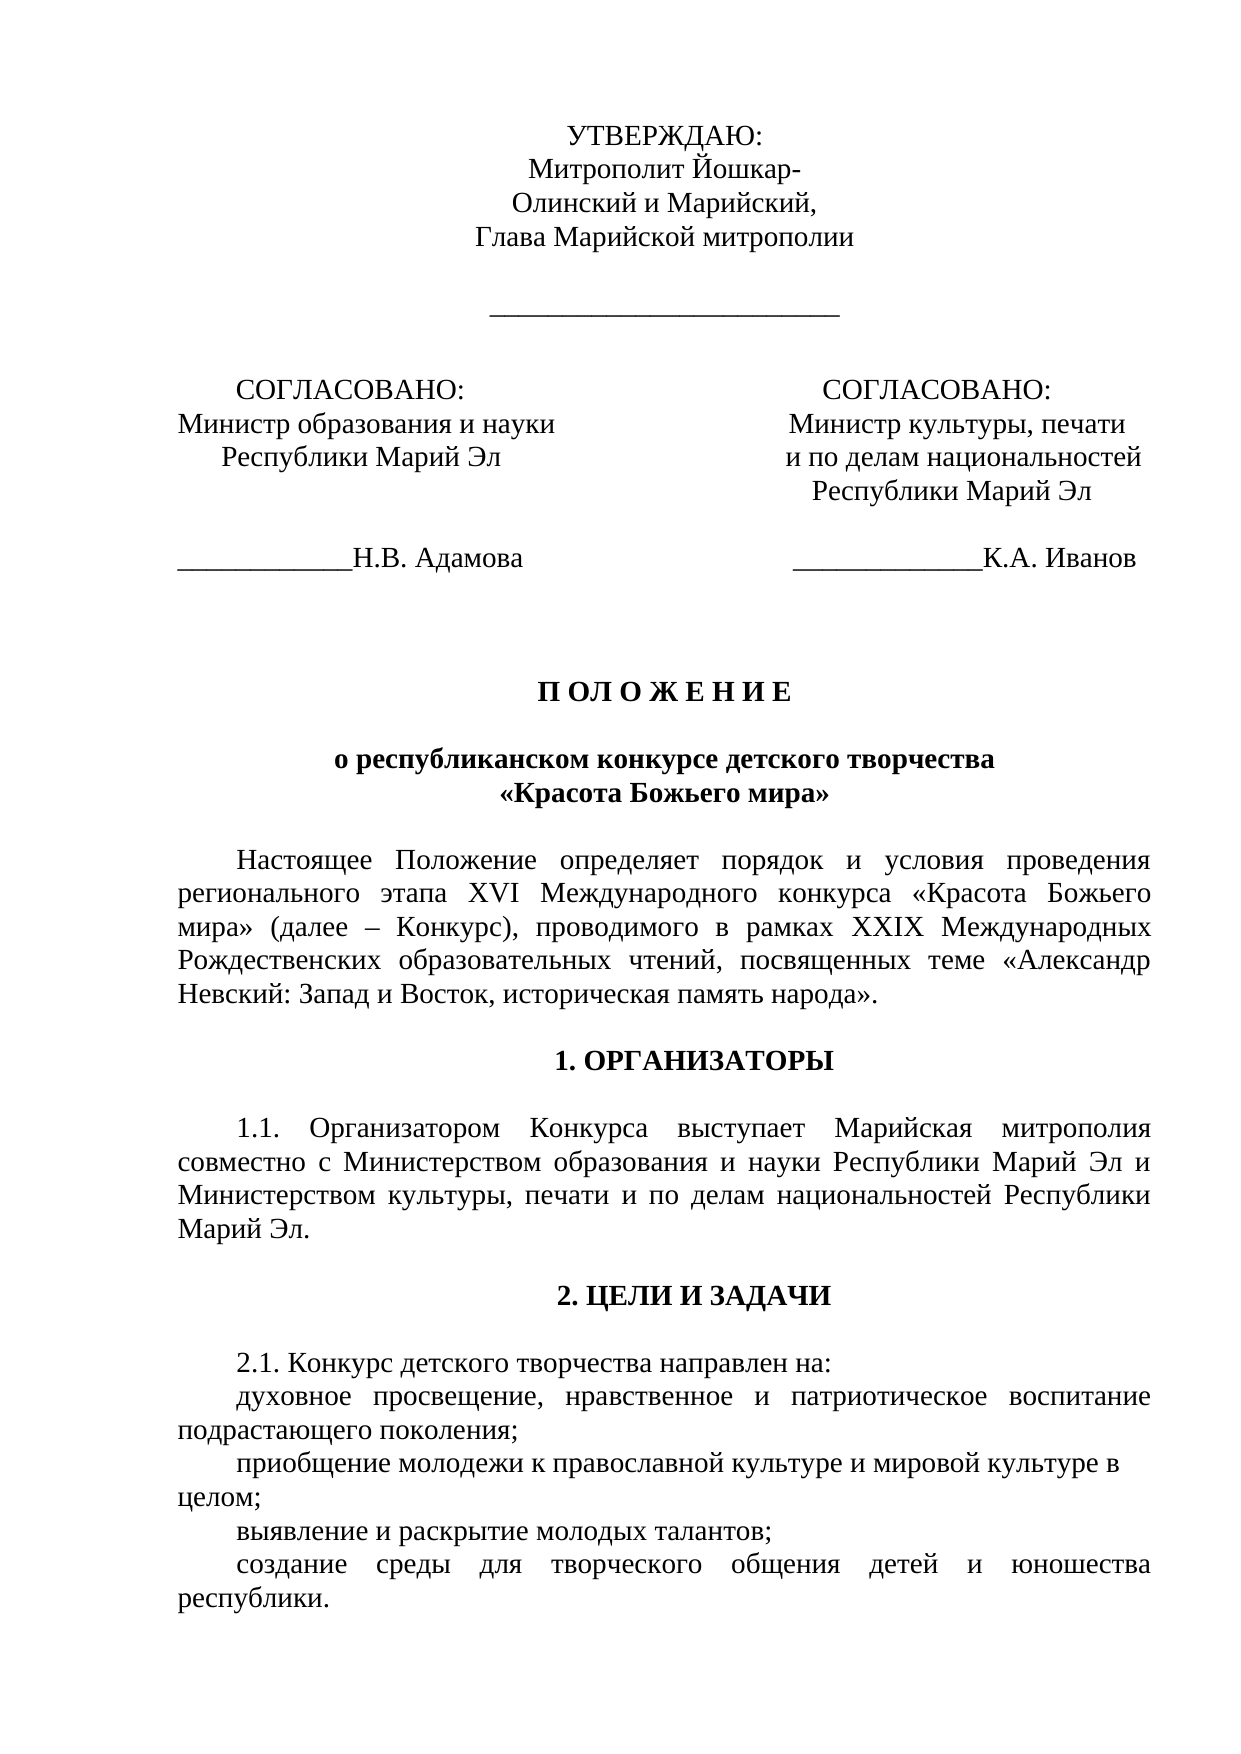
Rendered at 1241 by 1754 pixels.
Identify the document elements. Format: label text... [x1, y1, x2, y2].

text выявление и раскрытие молодых талантов; [177, 1513, 1152, 1546]
text П ОЛ О Ж Е Н И Е [177, 674, 1152, 708]
text Олинский и Марийский, [177, 185, 1152, 219]
text Республики Марий Эл [177, 473, 1152, 506]
text 1. ОРГАНИЗАТОРЫ [177, 1043, 1152, 1077]
text 1.1. Организатором Конкурса выступает Марийская митрополия совместно с Министерством образования и науки Республики Марий Эл и Министерством культуры, печати и по делам национальностей Республики Марий Эл. [177, 1110, 1152, 1244]
text Глава Марийской митрополии [177, 219, 1152, 252]
text ____________Н.В. Адамова _____________К.А. Иванов [177, 540, 1152, 573]
text духовное просвещение, нравственное и патриотическое воспитание подрастающего поколения; [177, 1378, 1152, 1446]
text Настоящее Положение определяет порядок и условия проведения регионального этапа XVI Международного конкурса «Красота Божьего мира» (далее – Конкурс), проводимого в рамках XXIX Международных Рождественских образовательных чтений, посвященных теме «Александр Невский: Запад и Восток, историческая память народа». [177, 842, 1152, 1009]
text 2.1. Конкурс детского творчества направлен на: [177, 1345, 1152, 1378]
text «Красота Божьего мира» [177, 775, 1152, 808]
text Республики Марий Эл и по делам национальностей [177, 439, 1152, 473]
text Митрополит Йошкар- [177, 152, 1152, 185]
text создание среды для творческого общения детей и юношества республики. [177, 1546, 1152, 1613]
text ________________________ [177, 286, 1152, 319]
text СОГЛАСОВАНО: СОГЛАСОВАНО: [177, 372, 1152, 406]
text Министр образования и науки Министр культуры, печати [177, 406, 1152, 439]
text 2. ЦЕЛИ И ЗАДАЧИ [177, 1278, 1152, 1311]
text о республиканском конкурсе детского творчества [177, 741, 1152, 775]
text приобщение молодежи к православной культуре и мировой культуре в целом; [177, 1446, 1152, 1513]
text УТВЕРЖДАЮ: [177, 118, 1152, 152]
